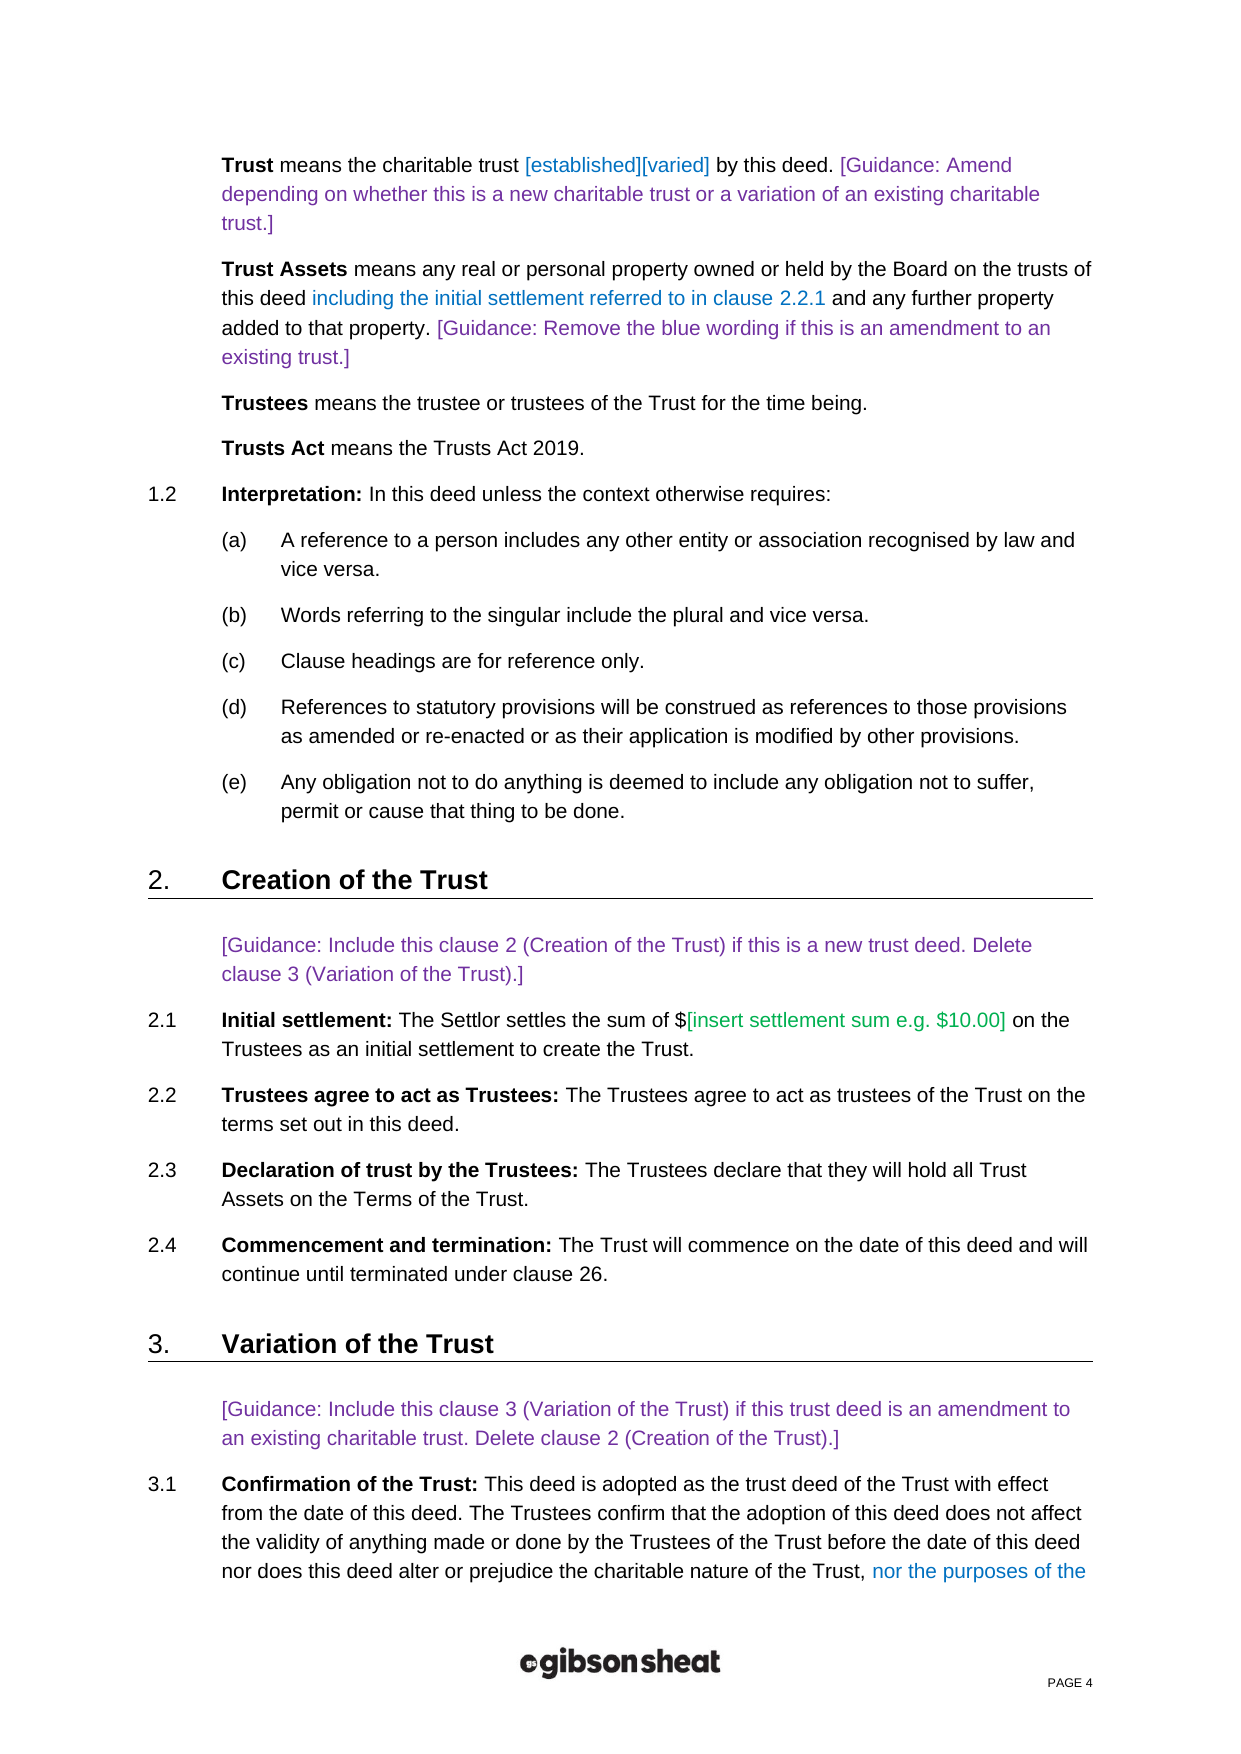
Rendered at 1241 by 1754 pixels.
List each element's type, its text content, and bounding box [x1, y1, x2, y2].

list Trust means the charitable trust [established][varied] by this deed. [Guidance: Amend depending on whether this is a new charitable trust or a variation of an existing charitable trust.] [221, 148, 1093, 235]
subtitle Words referring to the singular include the plural and vice versa. [221, 598, 1093, 627]
subtitle Commencement and termination: The Trust will commence on the date of this deed and will continue until terminated under clause 26. [148, 1228, 1093, 1286]
subtitle References to statutory provisions will be construed as references to those provisions as amended or re-enacted or as their application is modified by other provisions. [221, 689, 1093, 748]
subtitle Any obligation not to do anything is deemed to include any obligation not to suffer, permit or cause that thing to be done. [221, 764, 1093, 823]
subtitle [Guidance: Include this clause 2 (Creation of the Trust) if this is a new trust deed. Delete clause 3 (Variation of the Trust).] [221, 928, 1093, 986]
list Trustees means the trustee or trustees of the Trust for the time being. [221, 385, 1093, 414]
list Trust Assets means any real or personal property owned or held by the Board on the trusts of this deed including the initial settlement referred to in clause 2.1 and any further property added to that property. [Guidance: Remove the blue wording if this is an amendment to an existing trust.] [221, 252, 1093, 368]
subtitle Interpretation: In this deed unless the context otherwise requires: [148, 477, 1093, 506]
subtitle Creation of the Trust [148, 864, 1093, 898]
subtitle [148, 1466, 1093, 1583]
subtitle Clause headings are for reference only. [221, 643, 1093, 673]
subtitle Variation of the Trust [148, 1328, 1093, 1361]
subtitle A reference to a person includes any other entity or association recognised by law and vice versa. [221, 523, 1093, 581]
subtitle [Guidance: Include this clause 3 (Variation of the Trust) if this trust deed is an amendment to an existing charitable trust. Delete clause 2 (Creation of the Trust).] [221, 1391, 1093, 1450]
subtitle Declaration of trust by the Trustees: The Trustees declare that they will hold all Trust Assets on the Terms of the Trust. [148, 1153, 1093, 1211]
text Trusts Act means the Trusts Act 2019. [221, 431, 1093, 460]
picture [516, 1639, 724, 1682]
subtitle Initial settlement: The Settlor settles the sum of $[insert settlement sum e.g. $10.00] on the Trustees as an initial settlement to create the Trust. [148, 1003, 1093, 1061]
subtitle Trustees agree to act as Trustees: The Trustees agree to act as trustees of the Trust on the terms set out in this deed. [148, 1078, 1093, 1136]
